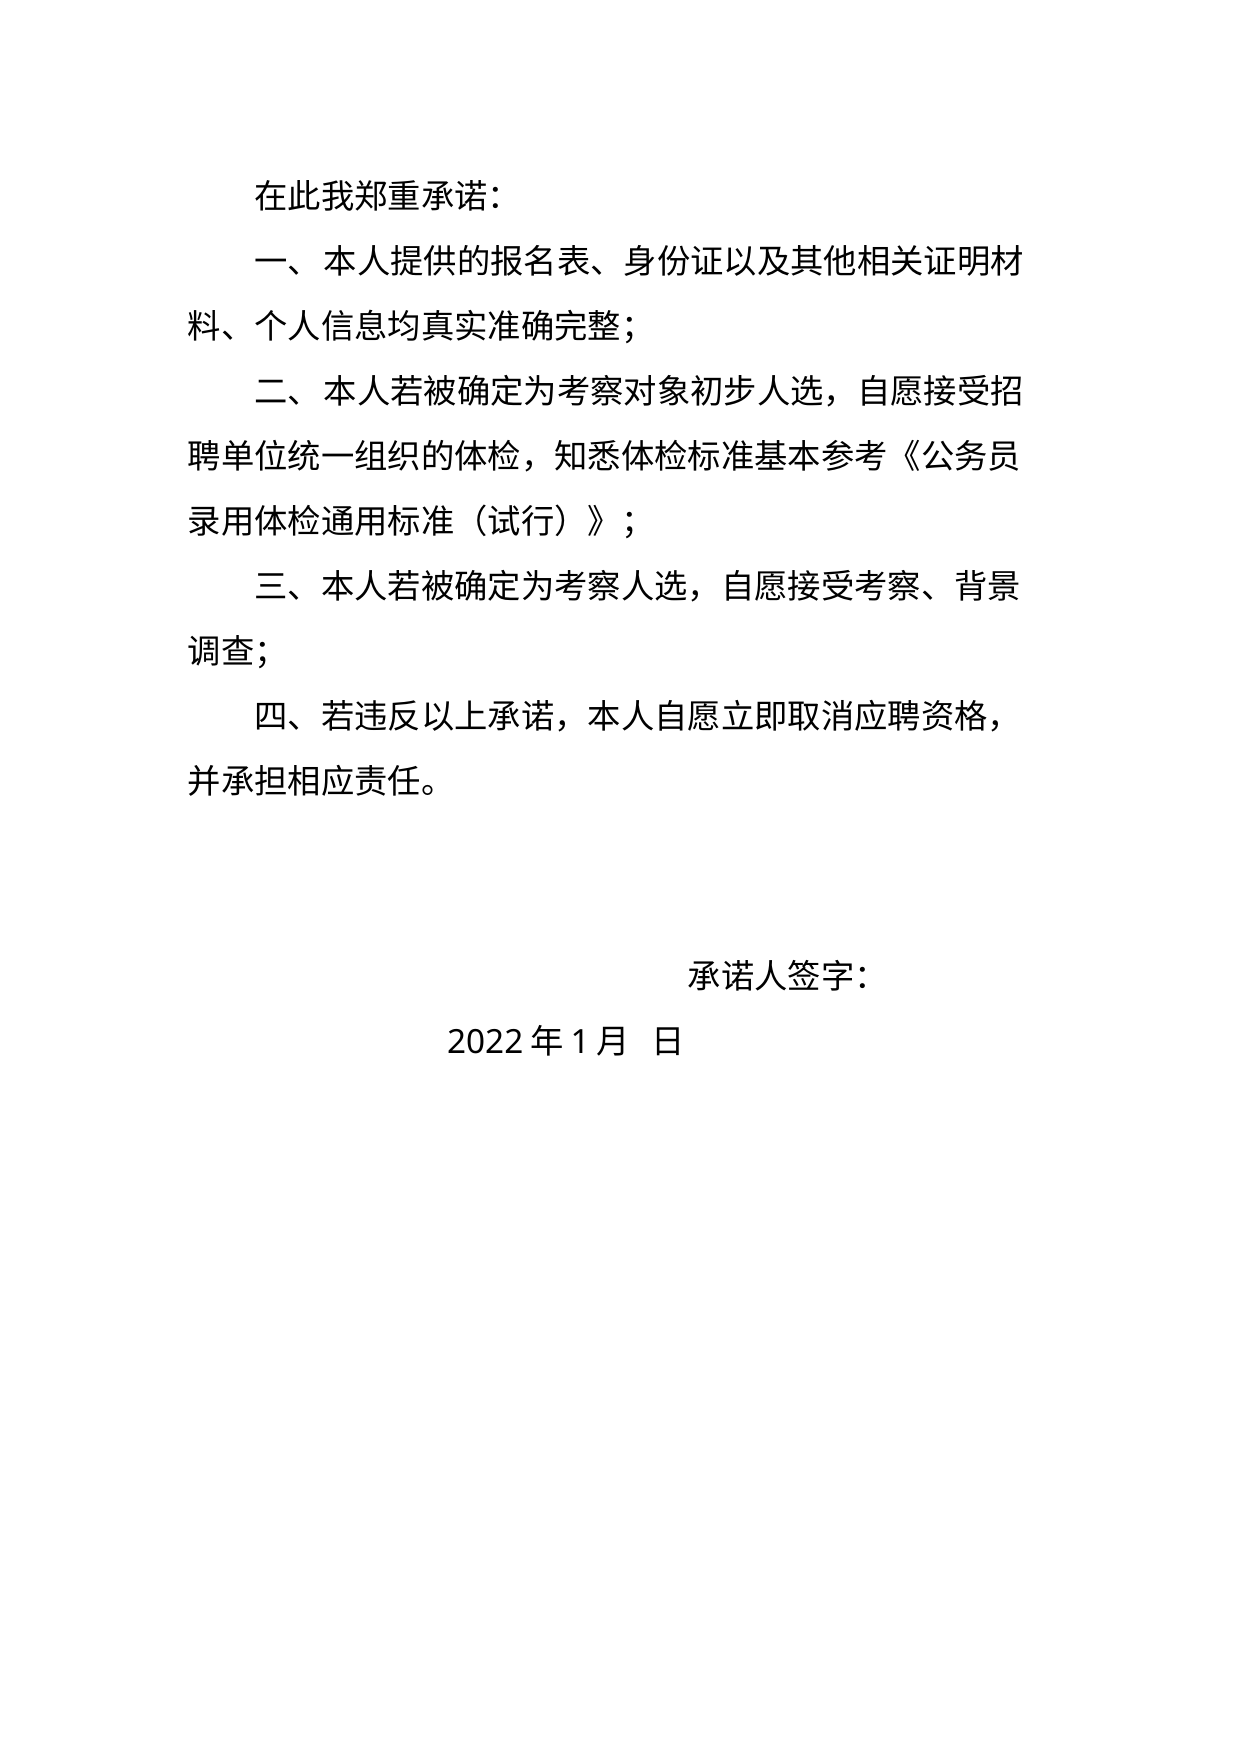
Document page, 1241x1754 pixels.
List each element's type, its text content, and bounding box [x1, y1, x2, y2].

text 在此我郑重承诺： [187, 162, 1053, 227]
text 三、本人若被确定为考察人选，自愿接受考察、背景调查； [187, 552, 1053, 682]
text 四、若违反以上承诺，本人自愿立即取消应聘资格，并承担相应责任。 [187, 682, 1053, 812]
text 一、 本人提供的报名表、身份证以及其他相关证明材料、个人信息均真实准确完整； [187, 227, 1053, 357]
text 二、 本人若被确定为考察对象初步人选，自愿接受招聘单位统一组织的体检，知悉体检标准基本参考《公务员录用体检通用标准（试行）》； [187, 357, 1053, 552]
text 2022年1月 日 [187, 1007, 1053, 1072]
text 承诺人签字： [187, 942, 1053, 1007]
